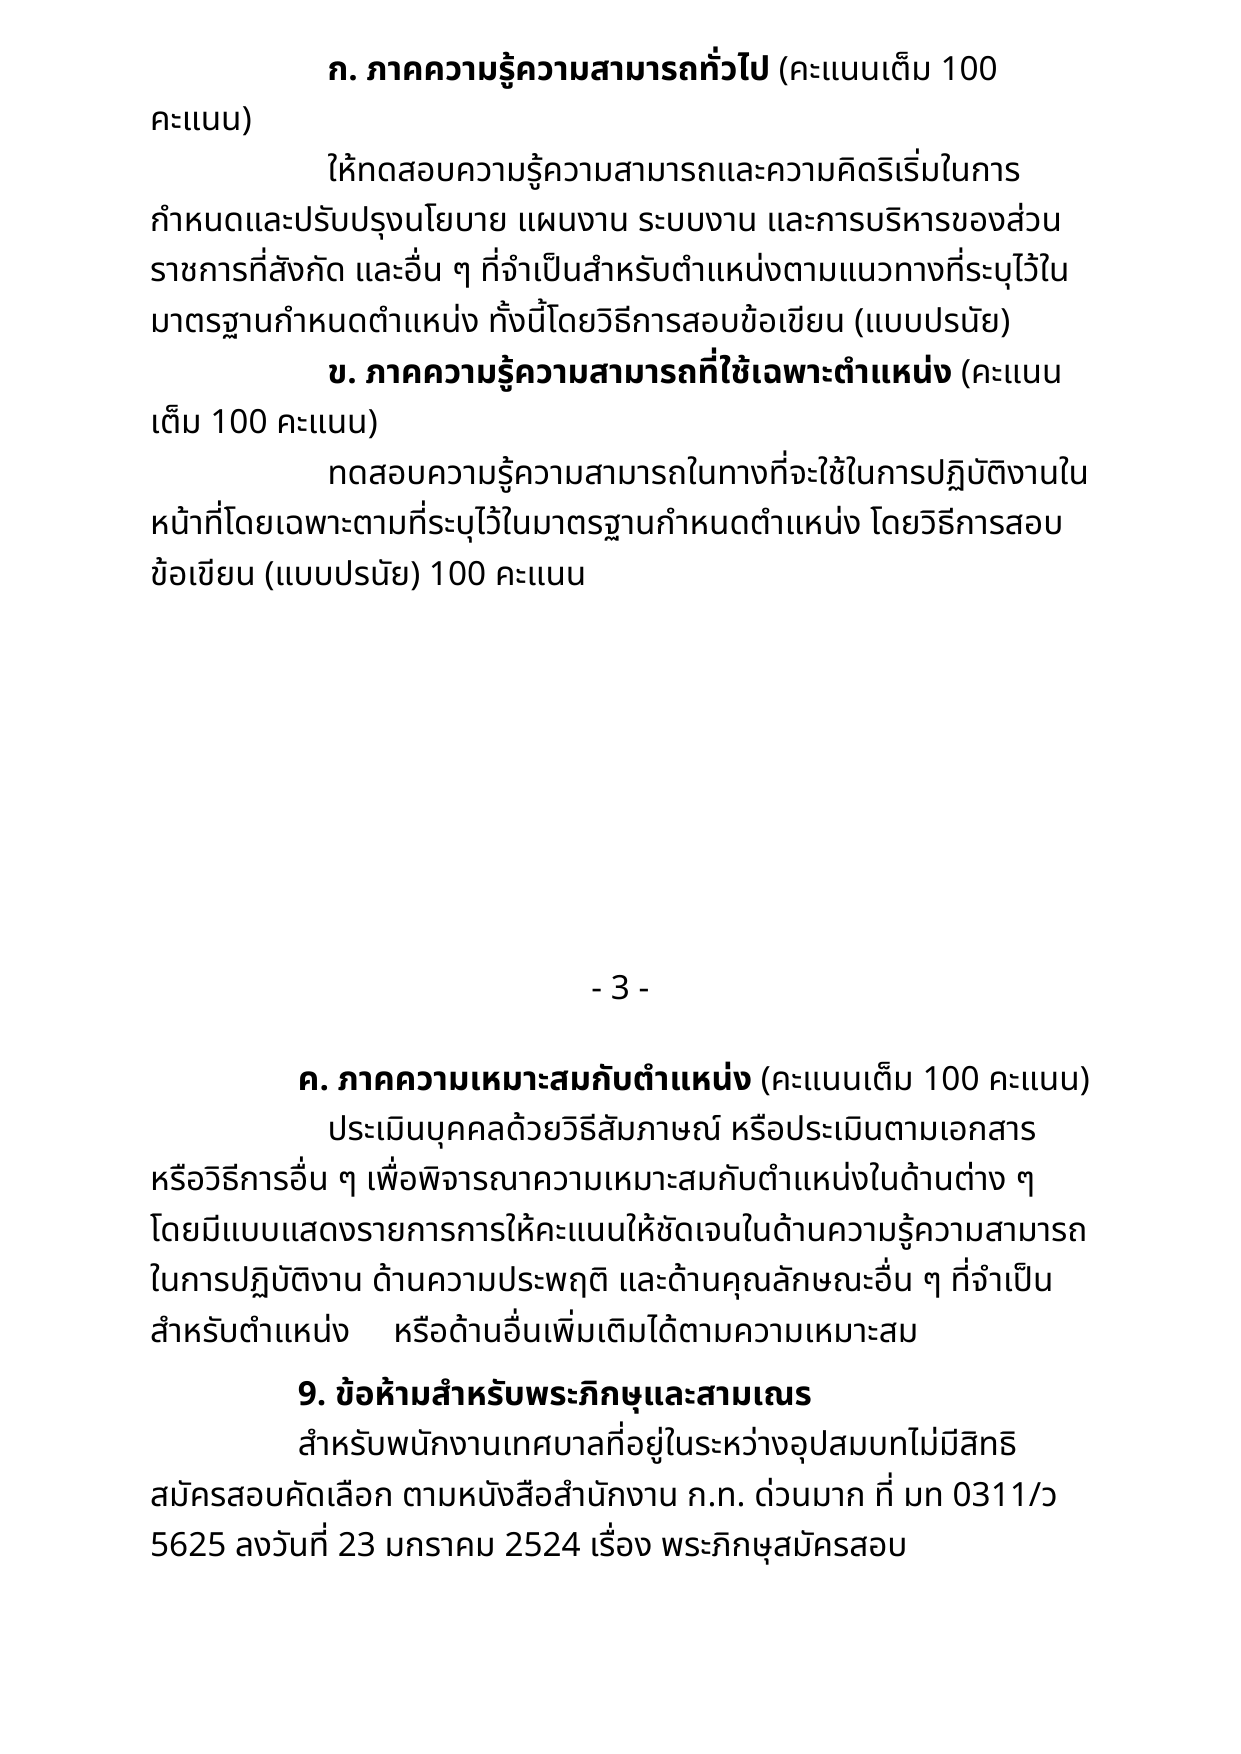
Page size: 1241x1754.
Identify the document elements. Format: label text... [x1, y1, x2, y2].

text ก. ภาคความรู้ความสามารถทั่วไป (คะแนนเต็ม 100 คะแนน) [150, 44, 1090, 146]
text ค. ภาคความเหมาะสมกับตำแหน่ง (คะแนนเต็ม 100 คะแนน) [150, 1054, 1090, 1105]
text ประเมินบุคคลด้วยวิธีสัมภาษณ์ หรือประเมินตามเอกสาร หรือวิธีการอื่น ๆ เพื่อพิจารณาความเหมาะสมกับตำแหน่งในด้านต่าง ๆ โดยมีแบบแสดงรายการการให้คะแนนให้ชัดเจนในด้านความรู้ความสามารถในการปฏิบัติงาน ด้านความประพฤติ และด้านคุณลักษณะอื่น ๆ ที่จำเป็นสำหรับตำแหน่ง หรือด้านอื่นเพิ่มเติมได้ตามความเหมาะสม [150, 1105, 1090, 1357]
text - 3 - [150, 963, 1090, 1009]
text ข. ภาคความรู้ความสามารถที่ใช้เฉพาะตำแหน่ง (คะแนนเต็ม 100 คะแนน) [150, 347, 1090, 449]
text ให้ทดสอบความรู้ความสามารถและความคิดริเริ่มในการกำหนดและปรับปรุงนโยบาย แผนงาน ระบบงาน และการบริหารของส่วนราชการที่สังกัด และอื่น ๆ ที่จำเป็นสำหรับตำแหน่งตามแนวทางที่ระบุไว้ในมาตรฐานกำหนดตำแหน่ง ทั้งนี้โดยวิธีการสอบข้อเขียน (แบบปรนัย) [150, 146, 1090, 347]
text ทดสอบความรู้ความสามารถในทางที่จะใช้ในการปฏิบัติงานในหน้าที่โดยเฉพาะตามที่ระบุไว้ในมาตรฐานกำหนดตำแหน่ง โดยวิธีการสอบข้อเขียน (แบบปรนัย) 100 คะแนน [150, 449, 1090, 600]
text 9. ข้อห้ามสำหรับพระภิกษุและสามเณร [150, 1369, 1090, 1420]
text สำหรับพนักงานเทศบาลที่อยู่ในระหว่างอุปสมบทไม่มีสิทธิสมัครสอบคัดเลือก ตามหนังสือสำนักงาน ก.ท. ด่วนมาก ที่ มท 0311/ว 5625 ลงวันที่ 23 มกราคม 2524 เรื่อง พระภิกษุสมัครสอบ [150, 1420, 1090, 1572]
